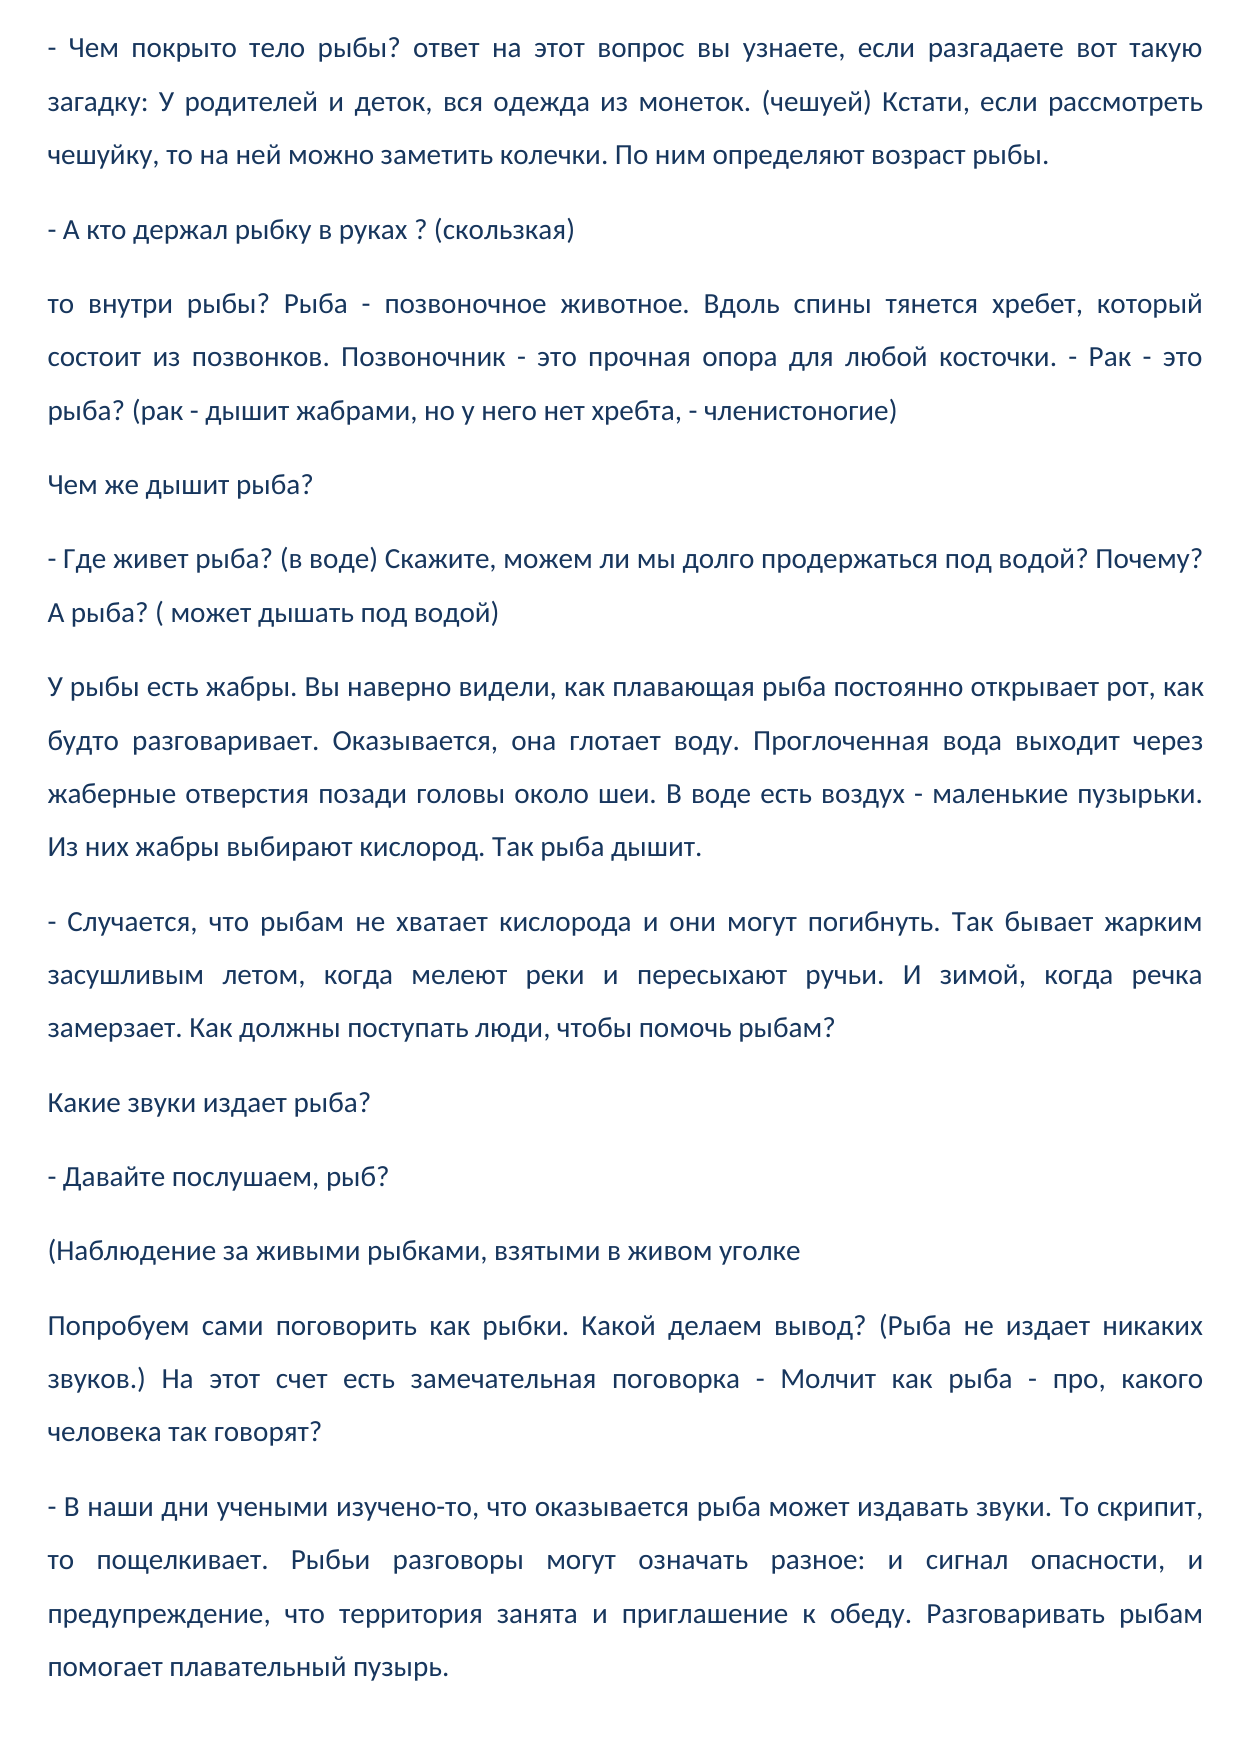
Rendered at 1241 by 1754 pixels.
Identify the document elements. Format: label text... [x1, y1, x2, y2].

text (Наблюдение за живыми рыбками, взятыми в живом уголке [47, 1232, 1205, 1268]
text Какие звуки издает рыба? [47, 1084, 1205, 1119]
text Чем же дышит рыба? [47, 466, 1205, 502]
text Попробуем сами поговорить как рыбки. Какой делаем вывод? (Рыба не издает никаких звуков.) На этот счет есть замечательная поговорка - Молчит как рыба - про, какого человека так говорят? [47, 1307, 1205, 1449]
text - А кто держал рыбку в руках ? (скользкая) [47, 211, 1205, 246]
text У рыбы есть жабры. Вы наверно видели, как плавающая рыба постоянно открывает рот, как будто разговаривает. Оказывается, она глотает воду. Проглоченная вода выходит через жаберные отверстия позади головы около шеи. В воде есть воздух - маленькие пузырьки. Из них жабры выбирают кислород. Так рыба дышит. [47, 668, 1205, 864]
text - Чем покрыто тело рыбы? ответ на этот вопрос вы узнаете, если разгадаете вот такую загадку: У родителей и деток, вся одежда из монеток. (чешуей) Кстати, если рассмотреть чешуйку, то на ней можно заметить колечки. По ним определяют возраст рыбы. [47, 29, 1205, 172]
text - Случается, что рыбам не хватает кислорода и они могут погибнуть. Так бывает жарким засушливым летом, когда мелеют реки и пересыхают ручьи. И зимой, когда речка замерзает. Как должны поступать люди, чтобы помочь рыбам? [47, 903, 1205, 1045]
text то внутри рыбы? Рыба - позвоночное животное. Вдоль спины тянется хребет, который состоит из позвонков. Позвоночник - это прочная опора для любой косточки. - Рак - это рыба? (рак - дышит жабрами, но у него нет хребта, - членистоногие) [47, 285, 1205, 427]
text - Давайте послушаем, рыб? [47, 1158, 1205, 1194]
text - В наши дни учеными изучено-то, что оказывается рыба может издавать звуки. То скрипит, то пощелкивает. Рыбьи разговоры могут означать разное: и сигнал опасности, и предупреждение, что территория занята и приглашение к обеду. Разговаривать рыбам помогает плавательный пузырь. [47, 1488, 1205, 1684]
text - Где живет рыба? (в воде) Скажите, можем ли мы долго продержаться под водой? Почему? А рыба? ( может дышать под водой) [47, 540, 1205, 629]
